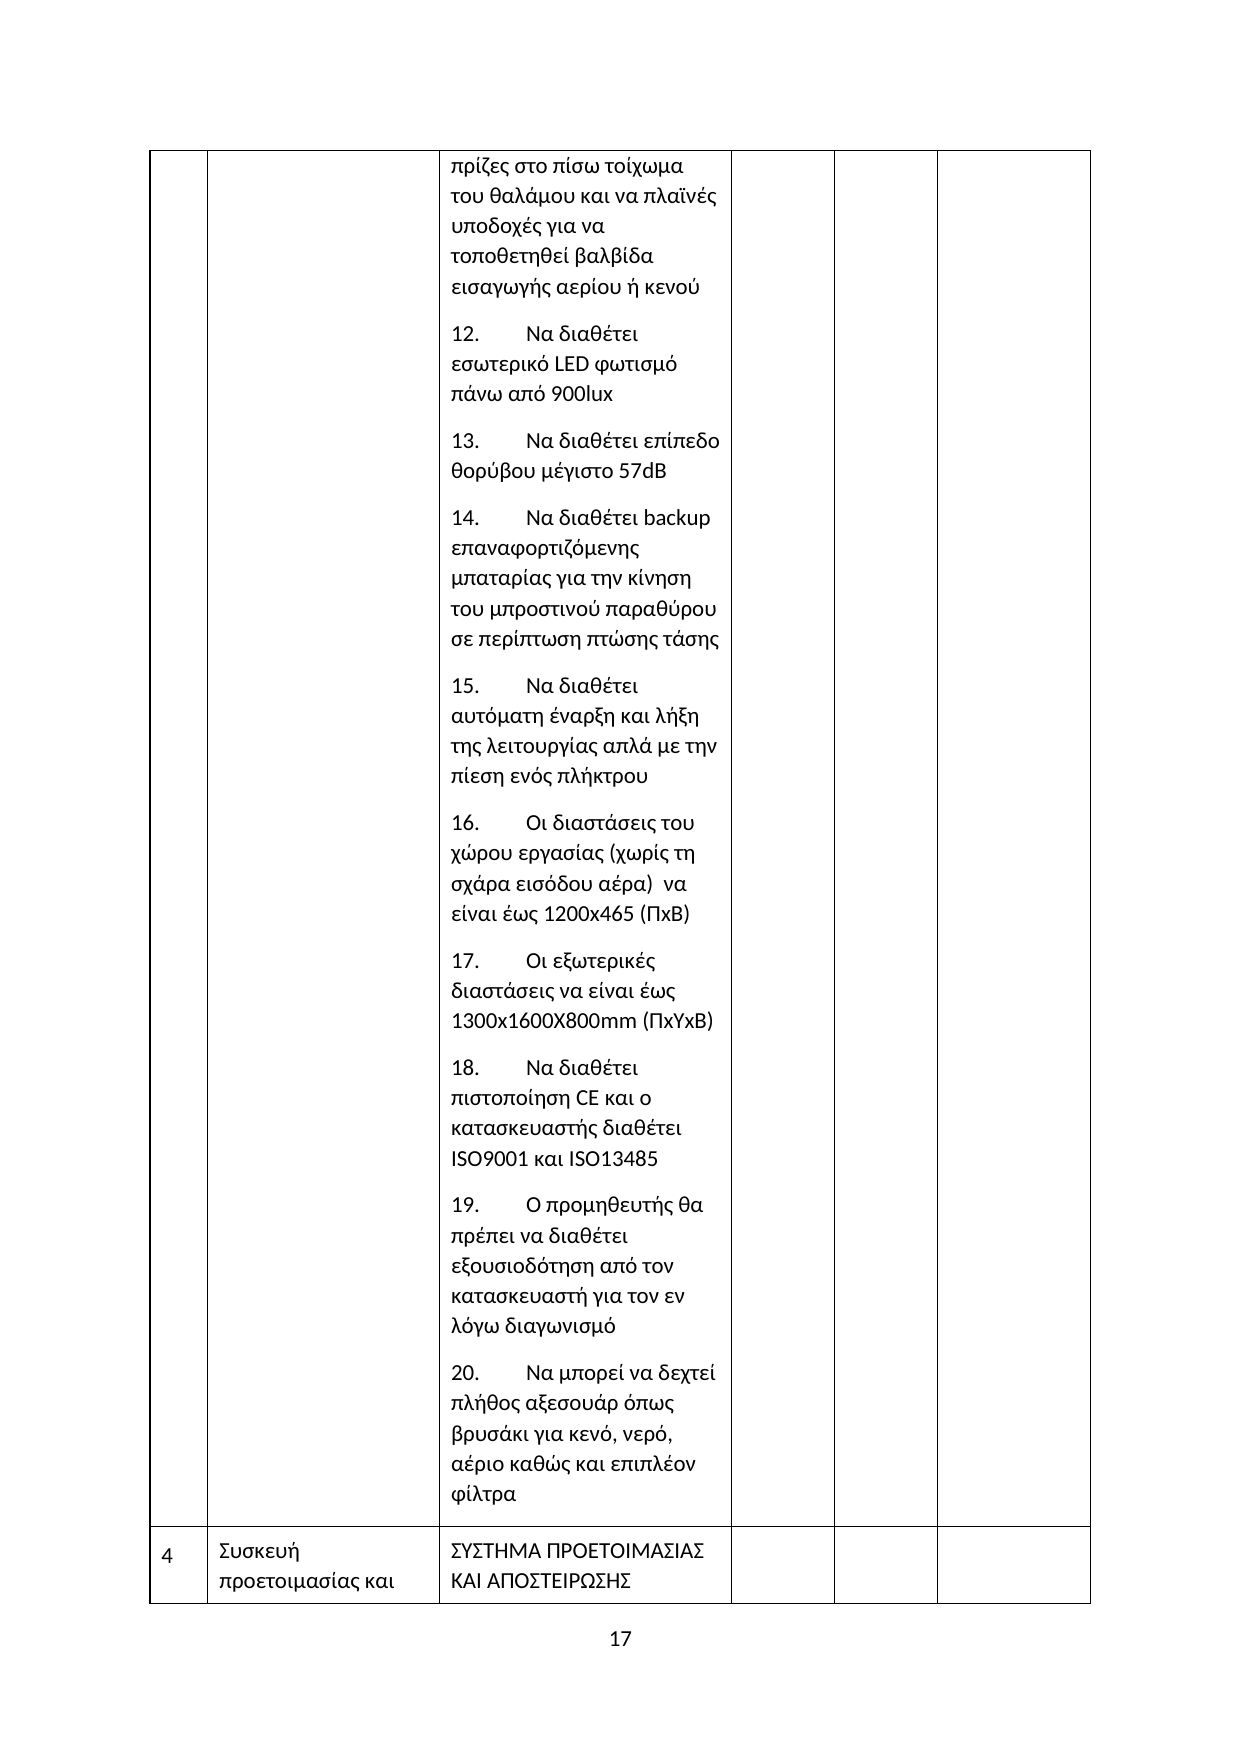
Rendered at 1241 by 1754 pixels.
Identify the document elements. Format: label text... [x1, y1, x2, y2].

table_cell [208, 151, 439, 1526]
table_cell 4 [151, 1527, 207, 1603]
table_cell [835, 151, 937, 1526]
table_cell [208, 1527, 439, 1603]
table_cell [938, 151, 1090, 1526]
table_cell [732, 151, 834, 1526]
table_cell [835, 1527, 937, 1603]
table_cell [440, 151, 731, 1526]
table_cell 3 [151, 151, 207, 1526]
table_cell [732, 1527, 834, 1603]
table_cell [938, 1527, 1090, 1603]
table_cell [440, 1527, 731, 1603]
